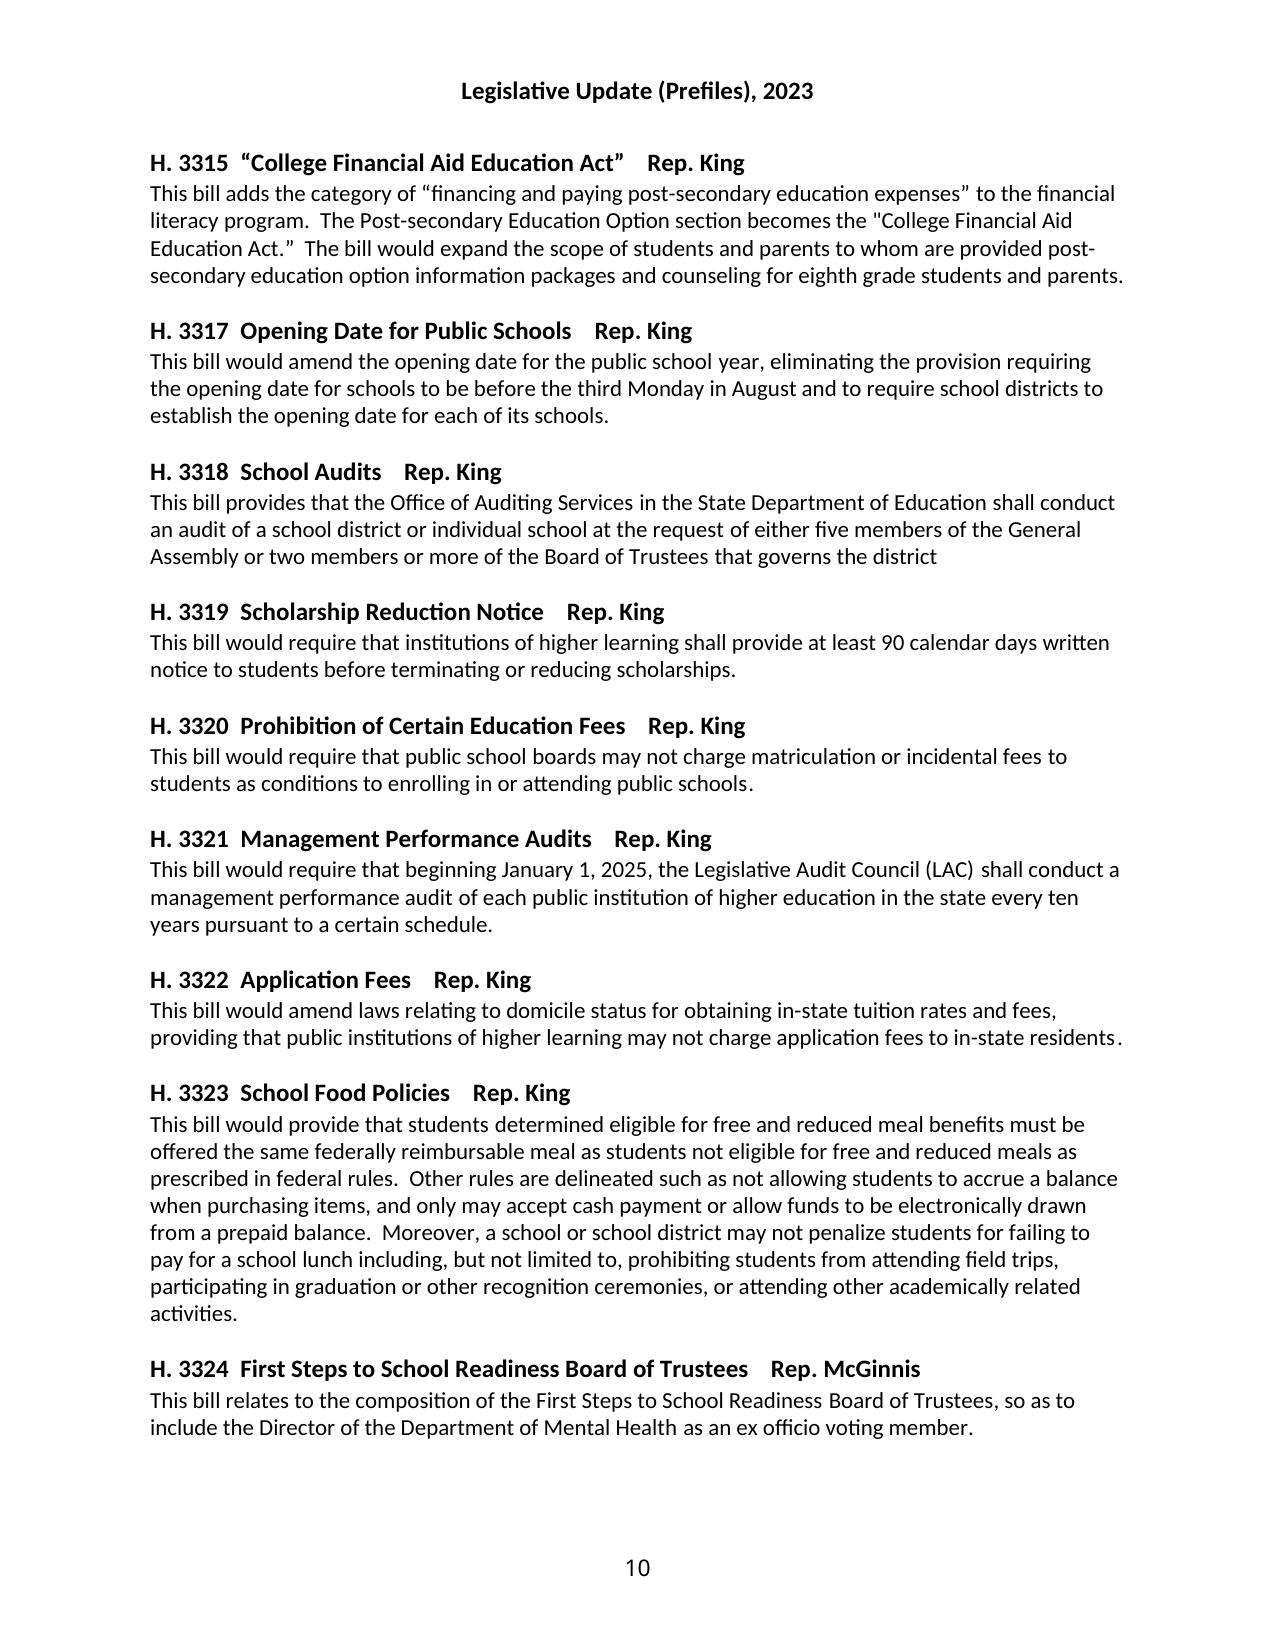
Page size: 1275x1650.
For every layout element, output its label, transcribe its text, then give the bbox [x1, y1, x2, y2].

text H. 3319 Scholarship Reduction Notice Rep. King [150, 599, 1125, 626]
text This bill would amend laws relating to domicile status for obtaining in-state tuition rates and fees, providing that public institutions of higher learning may not charge application fees to in-state residents. [150, 997, 1125, 1051]
text H. 3324 First Steps to School Readiness Board of Trustees Rep. McGinnis [150, 1356, 1125, 1383]
text H. 3321 Management Performance Audits Rep. King [150, 826, 1125, 853]
text This bill provides that the Office of Auditing Services in the State Department of Education shall conduct an audit of a school district or individual school at the request of either five members of the General Assembly or two members or more of the Board of Trustees that governs the district [150, 488, 1125, 570]
text This bill relates to the composition of the First Steps to School Readiness Board of Trustees, so as to include the Director of the Department of Mental Health as an ex officio voting member. [150, 1386, 1125, 1441]
text H. 3322 Application Fees Rep. King [150, 967, 1125, 994]
text This bill would require that institutions of higher learning shall provide at least 90 calendar days written notice to students before terminating or reducing scholarships. [150, 629, 1125, 683]
text This bill would amend the opening date for the public school year, eliminating the provision requiring the opening date for schools to be before the third Monday in August and to require school districts to establish the opening date for each of its schools. [150, 348, 1125, 429]
text H. 3323 School Food Policies Rep. King [150, 1080, 1125, 1107]
text This bill adds the category of “financing and paying post-secondary education expenses” to the financial literacy program. The Post-secondary Education Option section becomes the "College Financial Aid Education Act.” The bill would expand the scope of students and parents to whom are provided post-secondary education option information packages and counseling for eighth grade students and parents. [150, 180, 1125, 288]
text H. 3317 Opening Date for Public Schools Rep. King [150, 318, 1125, 345]
text This bill would require that public school boards may not charge matriculation or incidental fees to students as conditions to enrolling in or attending public schools. [150, 743, 1125, 797]
text H. 3315 “College Financial Aid Education Act” Rep. King [150, 150, 1125, 177]
text H. 3320 Prohibition of Certain Education Fees Rep. King [150, 712, 1125, 739]
text This bill would provide that students determined eligible for free and reduced meal benefits must be offered the same federally reimbursable meal as students not eligible for free and reduced meals as prescribed in federal rules. Other rules are delineated such as not allowing students to accrue a balance when purchasing items, and only may accept cash payment or allow funds to be electronically drawn from a prepaid balance. Moreover, a school or school district may not penalize students for failing to pay for a school lunch including, but not limited to, prohibiting students from attending field trips, participating in graduation or other recognition ceremonies, or attending other academically related activities. [150, 1110, 1125, 1327]
text This bill would require that beginning January 1, 2025, the Legislative Audit Council (LAC) shall conduct a management performance audit of each public institution of higher education in the state every ten years pursuant to a certain schedule. [150, 856, 1125, 937]
text H. 3318 School Audits Rep. King [150, 458, 1125, 485]
